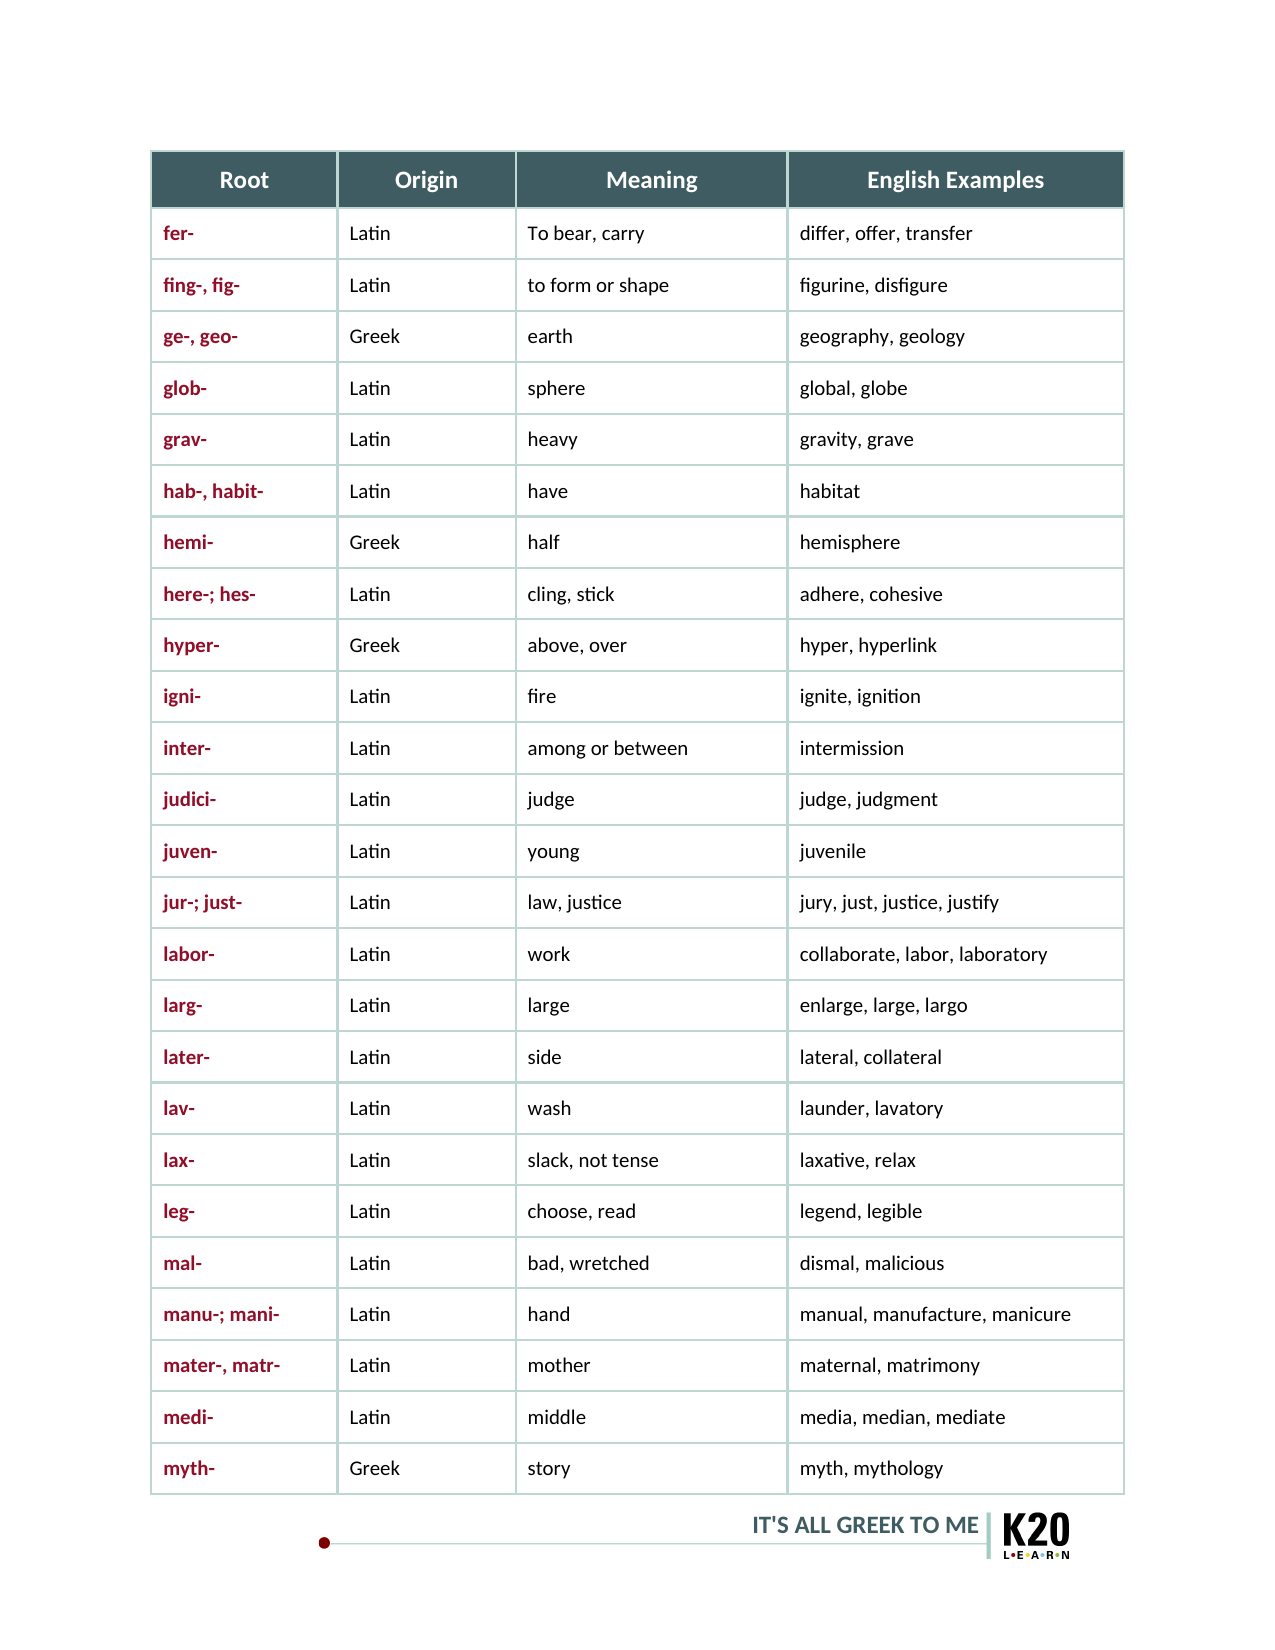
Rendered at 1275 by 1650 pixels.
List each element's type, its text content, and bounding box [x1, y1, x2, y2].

table_cell Latin [339, 260, 515, 309]
table_cell medi- [152, 1392, 336, 1442]
table_cell judge [517, 775, 786, 824]
table_cell fer- [152, 209, 336, 258]
table_cell Latin [339, 1341, 515, 1390]
table_cell ignite, ignition [789, 672, 1123, 721]
table_cell legend, legible [789, 1186, 1123, 1236]
table_cell hyper, hyperlink [789, 620, 1123, 670]
table_cell middle [517, 1392, 786, 1442]
table_cell Latin [339, 826, 515, 876]
table_cell earth [517, 312, 786, 361]
table_cell Latin [339, 1186, 515, 1236]
table_cell Greek [339, 518, 515, 567]
table_cell story [517, 1444, 786, 1493]
table_cell Latin [339, 415, 515, 464]
table_cell fire [517, 672, 786, 721]
table_cell half [517, 518, 786, 567]
table_cell Latin [339, 929, 515, 978]
table_cell judici- [152, 775, 336, 824]
table_cell Latin [339, 569, 515, 618]
table_cell labor- [152, 929, 336, 978]
table_cell Latin [339, 363, 515, 412]
table_cell larg- [152, 981, 336, 1030]
table_cell hab-, habit- [152, 466, 336, 515]
table_cell Latin [339, 466, 515, 515]
table_cell heavy [517, 415, 786, 464]
table_cell intermission [789, 723, 1123, 773]
table_cell myth, mythology [789, 1444, 1123, 1493]
table_cell among or between [517, 723, 786, 773]
table_cell Greek [339, 312, 515, 361]
table_header Root [152, 152, 336, 207]
table_cell hand [517, 1289, 786, 1339]
table_cell lav- [152, 1084, 336, 1133]
table_cell Latin [339, 878, 515, 927]
table_cell laxative, relax [789, 1135, 1123, 1184]
table_cell adhere, cohesive [789, 569, 1123, 618]
table_cell manu-; mani- [152, 1289, 336, 1339]
table_cell lax- [152, 1135, 336, 1184]
table_cell figurine, disfigure [789, 260, 1123, 309]
table_cell Latin [339, 1238, 515, 1287]
table_cell side [517, 1032, 786, 1081]
table_cell geography, geology [789, 312, 1123, 361]
table_cell hyper- [152, 620, 336, 670]
table_cell choose, read [517, 1186, 786, 1236]
table_cell Latin [339, 1135, 515, 1184]
table_cell law, justice [517, 878, 786, 927]
table_cell judge, judgment [789, 775, 1123, 824]
table_cell habitat [789, 466, 1123, 515]
table_cell global, globe [789, 363, 1123, 412]
table_cell Latin [339, 1392, 515, 1442]
table_header Meaning [517, 152, 786, 207]
table_header Origin [339, 152, 515, 207]
table_cell dismal, malicious [789, 1238, 1123, 1287]
table_cell later- [152, 1032, 336, 1081]
table_cell juvenile [789, 826, 1123, 876]
table_cell glob- [152, 363, 336, 412]
table_cell Greek [339, 1444, 515, 1493]
picture [318, 1509, 1069, 1562]
table_header English Examples [789, 152, 1123, 207]
table_cell have [517, 466, 786, 515]
table_cell media, median, mediate [789, 1392, 1123, 1442]
table_cell Latin [339, 981, 515, 1030]
table_cell work [517, 929, 786, 978]
table_cell mother [517, 1341, 786, 1390]
table_cell bad, wretched [517, 1238, 786, 1287]
table_cell inter- [152, 723, 336, 773]
table_cell Latin [339, 723, 515, 773]
table_cell myth- [152, 1444, 336, 1493]
table_cell cling, stick [517, 569, 786, 618]
table_cell Latin [339, 1032, 515, 1081]
table_cell slack, not tense [517, 1135, 786, 1184]
table_cell grav- [152, 415, 336, 464]
table_cell manual, manufacture, manicure [789, 1289, 1123, 1339]
table_cell to form or shape [517, 260, 786, 309]
table_cell large [517, 981, 786, 1030]
table_cell juven- [152, 826, 336, 876]
table_cell hemisphere [789, 518, 1123, 567]
table_cell Latin [339, 672, 515, 721]
table_cell jur-; just- [152, 878, 336, 927]
table_cell igni- [152, 672, 336, 721]
table_cell Latin [339, 209, 515, 258]
table_cell leg- [152, 1186, 336, 1236]
table_cell hemi- [152, 518, 336, 567]
table_cell gravity, grave [789, 415, 1123, 464]
table_cell ge-, geo- [152, 312, 336, 361]
table_cell Latin [339, 775, 515, 824]
table_cell Greek [339, 620, 515, 670]
table_cell Latin [339, 1289, 515, 1339]
table_cell Latin [339, 1084, 515, 1133]
table_cell differ, offer, transfer [789, 209, 1123, 258]
table_cell above, over [517, 620, 786, 670]
table_cell sphere [517, 363, 786, 412]
table_cell here-; hes- [152, 569, 336, 618]
table_cell mal- [152, 1238, 336, 1287]
table_cell wash [517, 1084, 786, 1133]
table_cell lateral, collateral [789, 1032, 1123, 1081]
table_cell To bear, carry [517, 209, 786, 258]
table_cell jury, just, justice, justify [789, 878, 1123, 927]
table_cell young [517, 826, 786, 876]
table_cell fing-, fig- [152, 260, 336, 309]
table_cell launder, lavatory [789, 1084, 1123, 1133]
table_cell collaborate, labor, laboratory [789, 929, 1123, 978]
table_cell mater-, matr- [152, 1341, 336, 1390]
table_cell maternal, matrimony [789, 1341, 1123, 1390]
table_cell enlarge, large, largo [789, 981, 1123, 1030]
